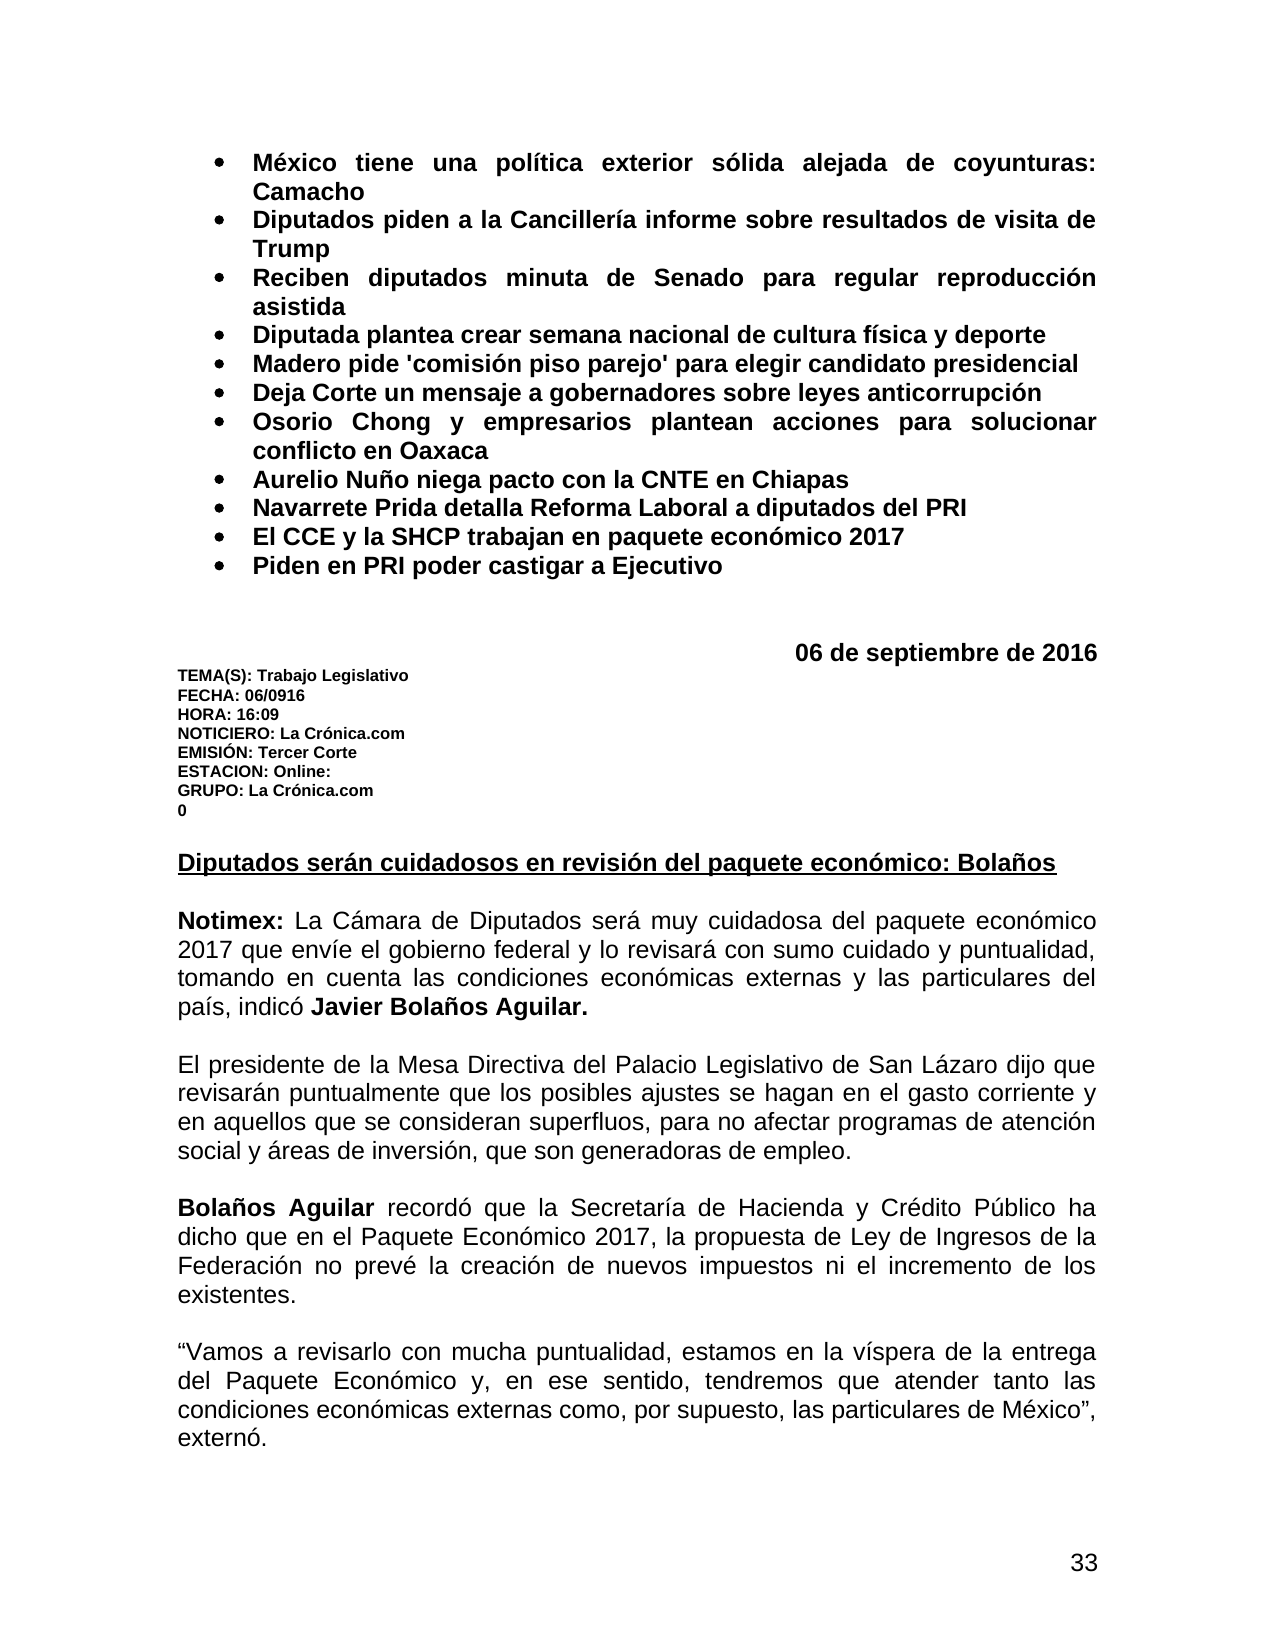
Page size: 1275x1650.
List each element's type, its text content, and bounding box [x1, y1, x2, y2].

text NOTICIERO: La Crónica.com [177, 724, 1098, 743]
list Deja Corte un mensaje a gobernadores sobre leyes anticorrupción [215, 378, 1098, 407]
text “Vamos a revisarlo con mucha puntualidad, estamos en la víspera de la entrega del Paquete Económico y, en ese sentido, tendremos que atender tanto las condiciones económicas externas como, por supuesto, las particulares de México”, externó. [177, 1337, 1098, 1452]
list Diputados piden a la Cancillería informe sobre resultados de visita de Trump [215, 205, 1098, 263]
text HORA: 16:09 [177, 704, 1098, 724]
text 06 de septiembre de 2016 [177, 637, 1098, 666]
text FECHA: 06/0916 [177, 685, 1098, 704]
text El presidente de la Mesa Directiva del Palacio Legislativo de San Lázaro dijo que revisarán puntualmente que los posibles ajustes se hagan en el gasto corriente y en aquellos que se consideran superfluos, para no afectar programas de atención social y áreas de inversión, que son generadoras de empleo. [177, 1049, 1098, 1164]
text ESTACION: Online: [177, 762, 1098, 781]
list Piden en PRI poder castigar a Ejecutivo [215, 551, 1098, 580]
text Diputados serán cuidadosos en revisión del paquete económico: Bolaños [177, 848, 1098, 877]
list Aurelio Nuño niega pacto con la CNTE en Chiapas [215, 464, 1098, 493]
list México tiene una política exterior sólida alejada de coyunturas: Camacho [215, 148, 1098, 205]
text TEMA(S): Trabajo Legislativo [177, 666, 1098, 685]
text 0 [177, 800, 1098, 819]
list Reciben diputados minuta de Senado para regular reproducción asistida [215, 263, 1098, 320]
list Madero pide 'comisión piso parejo' para elegir candidato presidencial [215, 349, 1098, 378]
text GRUPO: La Crónica.com [177, 781, 1098, 800]
text Notimex: La Cámara de Diputados será muy cuidadosa del paquete económico 2017 que envíe el gobierno federal y lo revisará con sumo cuidado y puntualidad, tomando en cuenta las condiciones económicas externas y las particulares del país, indicó Javier Bolaños Aguilar. [177, 906, 1098, 1021]
list Diputada plantea crear semana nacional de cultura física y deporte [215, 320, 1098, 349]
text EMISIÓN: Tercer Corte [177, 743, 1098, 762]
text Bolaños Aguilar recordó que la Secretaría de Hacienda y Crédito Público ha dicho que en el Paquete Económico 2017, la propuesta de Ley de Ingresos de la Federación no prevé la creación de nuevos impuestos ni el incremento de los existentes. [177, 1193, 1098, 1308]
list Navarrete Prida detalla Reforma Laboral a diputados del PRI [215, 493, 1098, 522]
list El CCE y la SHCP trabajan en paquete económico 2017 [215, 522, 1098, 551]
list Osorio Chong y empresarios plantean acciones para solucionar conflicto en Oaxaca [215, 407, 1098, 464]
